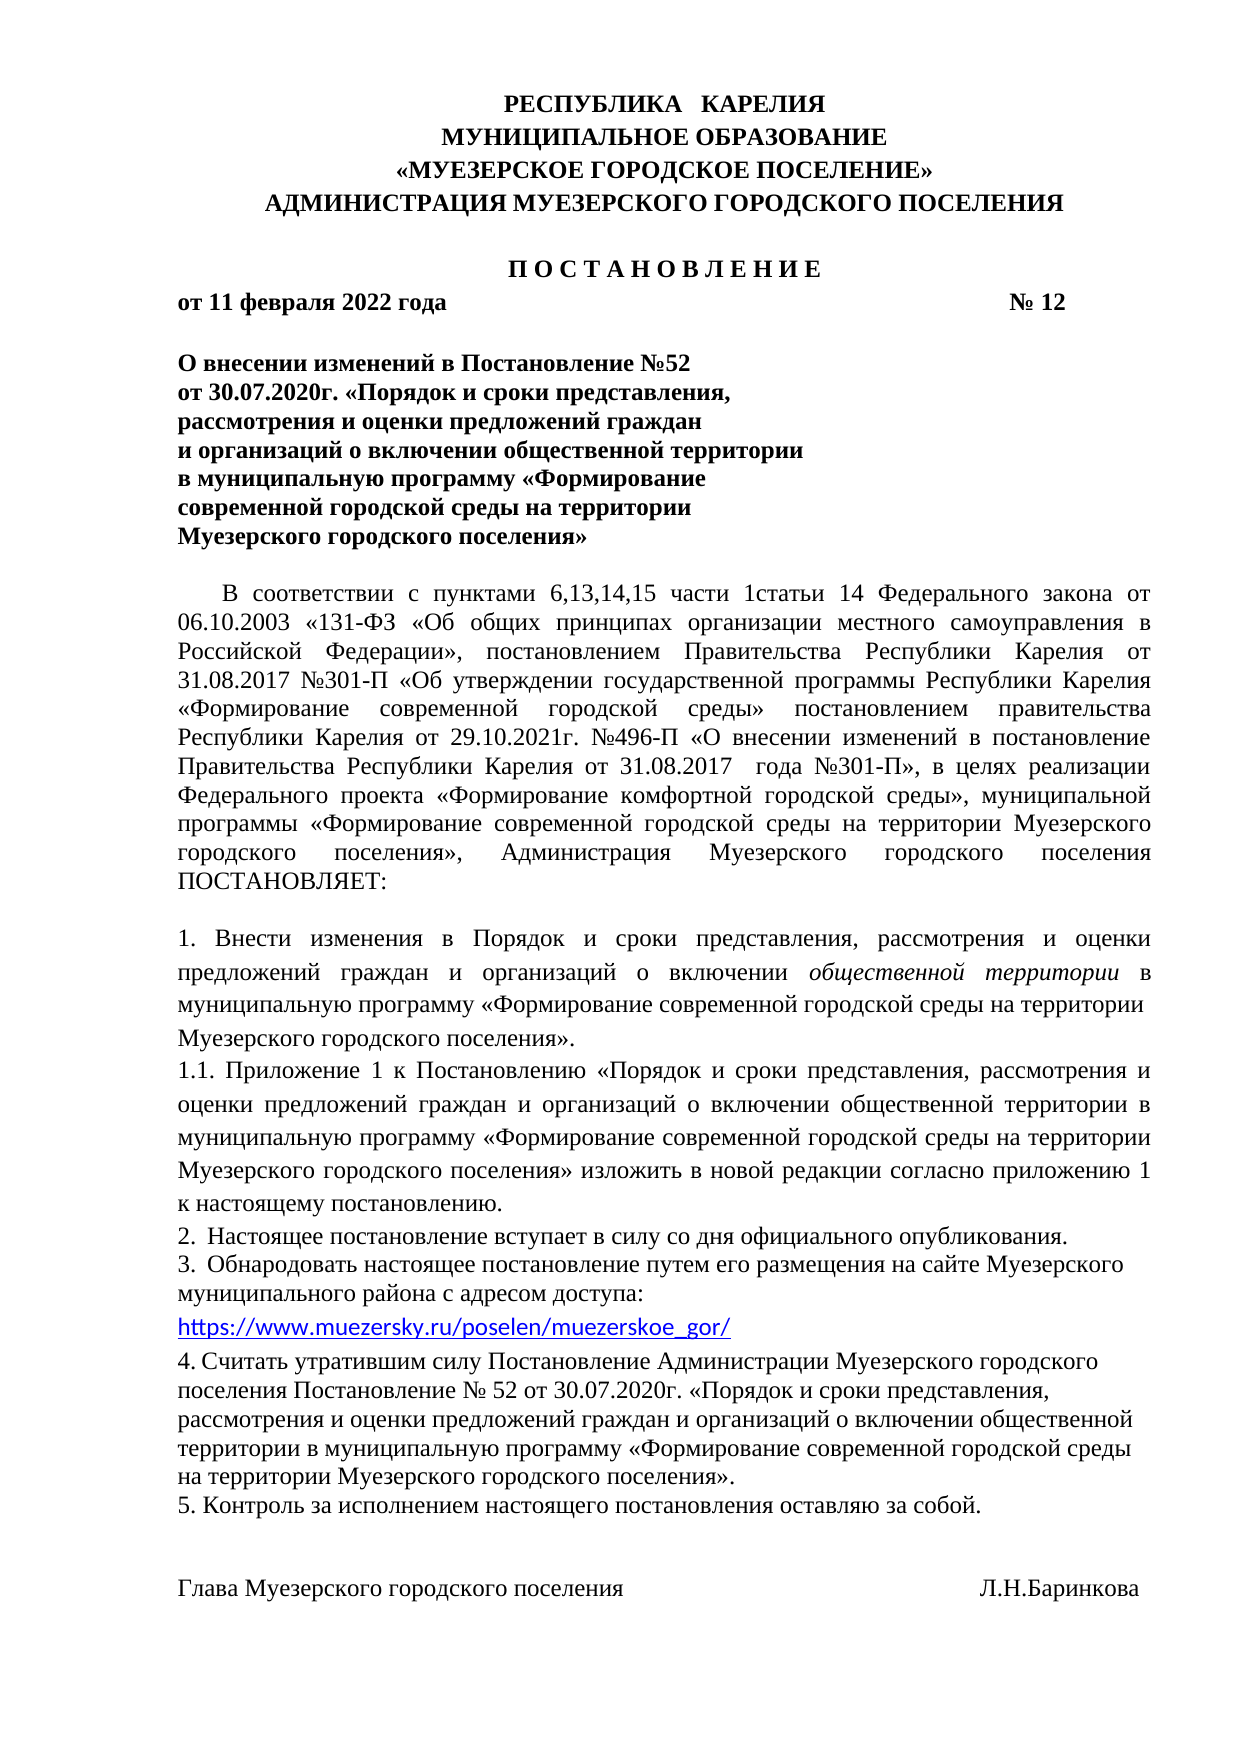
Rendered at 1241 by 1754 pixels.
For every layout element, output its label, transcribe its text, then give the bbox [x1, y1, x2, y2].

text Муезерского городского поселения». [177, 1023, 1152, 1051]
text от 30.07.2020г. «Порядок и сроки представления, [177, 377, 1152, 406]
text О внесении изменений в Постановление №52 [177, 348, 1152, 377]
text в муниципальную программу «Формирование [177, 463, 1152, 492]
list Настоящее постановление вступает в силу со дня официального опубликования. [177, 1221, 1152, 1249]
text и организаций о включении общественной территории [177, 435, 1152, 463]
text МУНИЦИПАЛЬНОЕ ОБРАЗОВАНИЕ [177, 122, 1152, 150]
text рассмотрения и оценки предложений граждан [177, 406, 1152, 435]
text муниципального района с адресом доступа: https://www.muezersky.ru/poselen/muezerskoe_gor/ [177, 1278, 1152, 1342]
text 4. Считать утратившим силу Постановление Администрации Муезерского городского поселения Постановление № 52 от 30.07.2020г. «Порядок и сроки представления, рассмотрения и оценки предложений граждан и организаций о включении общественной территории в муниципальную программу «Формирование современной городской среды на территории Муезерского городского поселения». [177, 1346, 1152, 1490]
text «МУЕЗЕРСКОЕ ГОРОДСКОЕ ПОСЕЛЕНИЕ» [177, 155, 1152, 183]
text В соответствии с пунктами 6,13,14,15 части 1статьи 14 Федерального закона от 06.10.2003 «131-ФЗ «Об общих принципах организации местного самоуправления в Российской Федерации», постановлением Правительства Республики Карелия от 31.08.2017 №301-П «Об утверждении государственной программы Республики Карелия «Формирование современной городской среды» постановлением правительства Республики Карелия от 29.10.2021г. №496-П «О внесении изменений в постановление Правительства Республики Карелия от 31.08.2017 года №301-П», в целях реализации Федерального проекта «Формирование комфортной городской среды», муниципальной программы «Формирование современной городской среды на территории Муезерского городского поселения», Администрация Муезерского городского поселения ПОСТАНОВЛЯЕТ: [177, 578, 1152, 895]
text АДМИНИСТРАЦИЯ МУЕЗЕРСКОГО ГОРОДСКОГО ПОСЕЛЕНИЯ [177, 188, 1152, 216]
text Муезерского городского поселения» [177, 521, 1152, 550]
text П О С Т А Н О В Л Е Н И Е [177, 254, 1152, 282]
text современной городской среды на территории [177, 492, 1152, 521]
text Глава Муезерского городского поселения Л.Н.Баринкова [177, 1573, 1152, 1602]
list Обнародовать настоящее постановление путем его размещения на сайте Муезерского [177, 1249, 1152, 1278]
text от 11 февраля 2022 года № 12 [177, 287, 1152, 316]
text РЕСПУБЛИКА КАРЕЛИЯ [177, 89, 1152, 117]
text 1. Внести изменения в Порядок и сроки представления, рассмотрения и оценки предложений граждан и организаций о включении общественной территории в муниципальную программу «Формирование современной городской среды на территории [177, 923, 1152, 1018]
text 5. Контроль за исполнением настоящего постановления оставляю за собой. [177, 1490, 1152, 1519]
text 1.1. Приложение 1 к Постановлению «Порядок и сроки представления, рассмотрения и оценки предложений граждан и организаций о включении общественной территории в муниципальную программу «Формирование современной городской среды на территории Муезерского городского поселения» изложить в новой редакции согласно приложению 1 к настоящему постановлению. [177, 1056, 1152, 1216]
